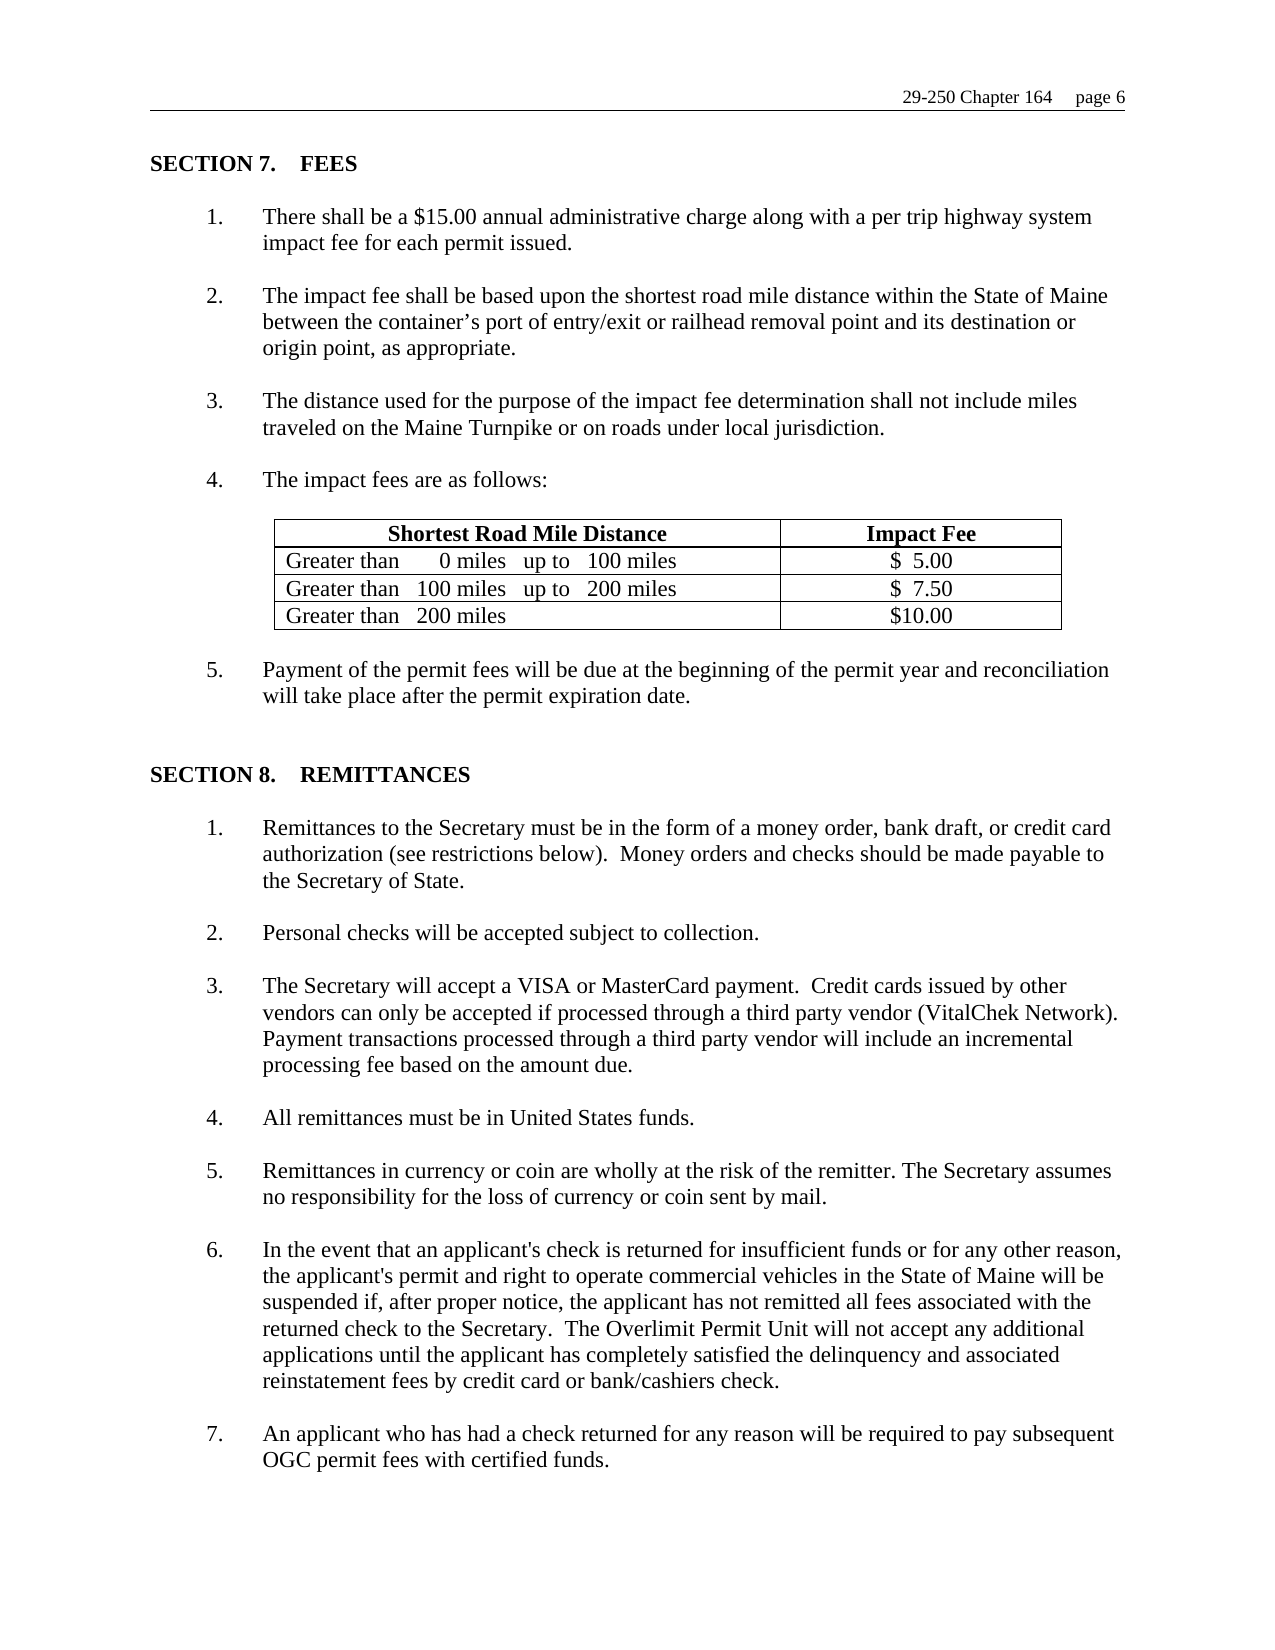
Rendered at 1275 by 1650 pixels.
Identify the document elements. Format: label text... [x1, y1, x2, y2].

list Personal checks will be accepted subject to collection. [206, 919, 1125, 946]
list The Secretary will accept a VISA or MasterCard payment. Credit cards issued by other vendors can only be accepted if processed through a third party vendor (VitalChek Network). Payment transactions processed through a third party vendor will include an incremental processing fee based on the amount due. [206, 972, 1125, 1078]
table_cell Greater than 0 miles up to 100 miles [275, 548, 780, 574]
list Remittances to the Secretary must be in the form of a money order, bank draft, or credit card authorization (see restrictions below). Money orders and checks should be made payable to the Secretary of State. [206, 814, 1125, 893]
table_cell Greater than 200 miles [275, 602, 780, 628]
text SECTION 8. REMITTANCES [150, 761, 1125, 788]
table_cell $10.00 [781, 602, 1061, 628]
table_cell Greater than 100 miles up to 200 miles [275, 575, 780, 601]
list In the event that an applicant's check is returned for insufficient funds or for any other reason, the applicant's permit and right to operate commercial vehicles in the State of will be suspended if, after proper notice, the applicant has not remitted all fees associated with the returned check to the Secretary. The Overlimit Permit Unit will not accept any additional applications until the applicant has completely satisfied the delinquency and associated reinstatement fees by credit card or bank/cashiers check. [206, 1236, 1125, 1394]
list The impact fees are as follows: [206, 466, 1125, 493]
table_cell $ 7.50 [781, 575, 1061, 601]
list The impact fee shall be based upon the shortest road mile distance within the State of between the container’s port of entry/exit or railhead removal point and its destination or origin point, as appropriate. [206, 282, 1125, 361]
table_header Shortest Road Mile Distance [275, 520, 780, 546]
list There shall be a $15.00 annual administrative charge along with a per trip highway system impact fee for each permit issued. [206, 203, 1125, 255]
table_header Impact Fee [781, 520, 1061, 546]
list The distance used for the purpose of the impact fee determination shall not include miles traveled on the Maine Turnpike or on roads under local jurisdiction. [206, 387, 1125, 440]
text SECTION 7. FEES [150, 150, 1125, 176]
table_cell $ 5.00 [781, 548, 1061, 574]
list Remittances in currency or coin are wholly at the risk of the remitter. The Secretary assumes no responsibility for the loss of currency or coin sent by mail. [206, 1157, 1125, 1209]
list All remittances must be in funds. [206, 1104, 1125, 1130]
list Payment of the permit fees will be due at the beginning of the permit year and reconciliation will take place after the permit expiration date. [206, 656, 1125, 709]
list An applicant who has had a check returned for any reason will be required to pay subsequent OGC permit fees with certified funds. [206, 1420, 1125, 1473]
